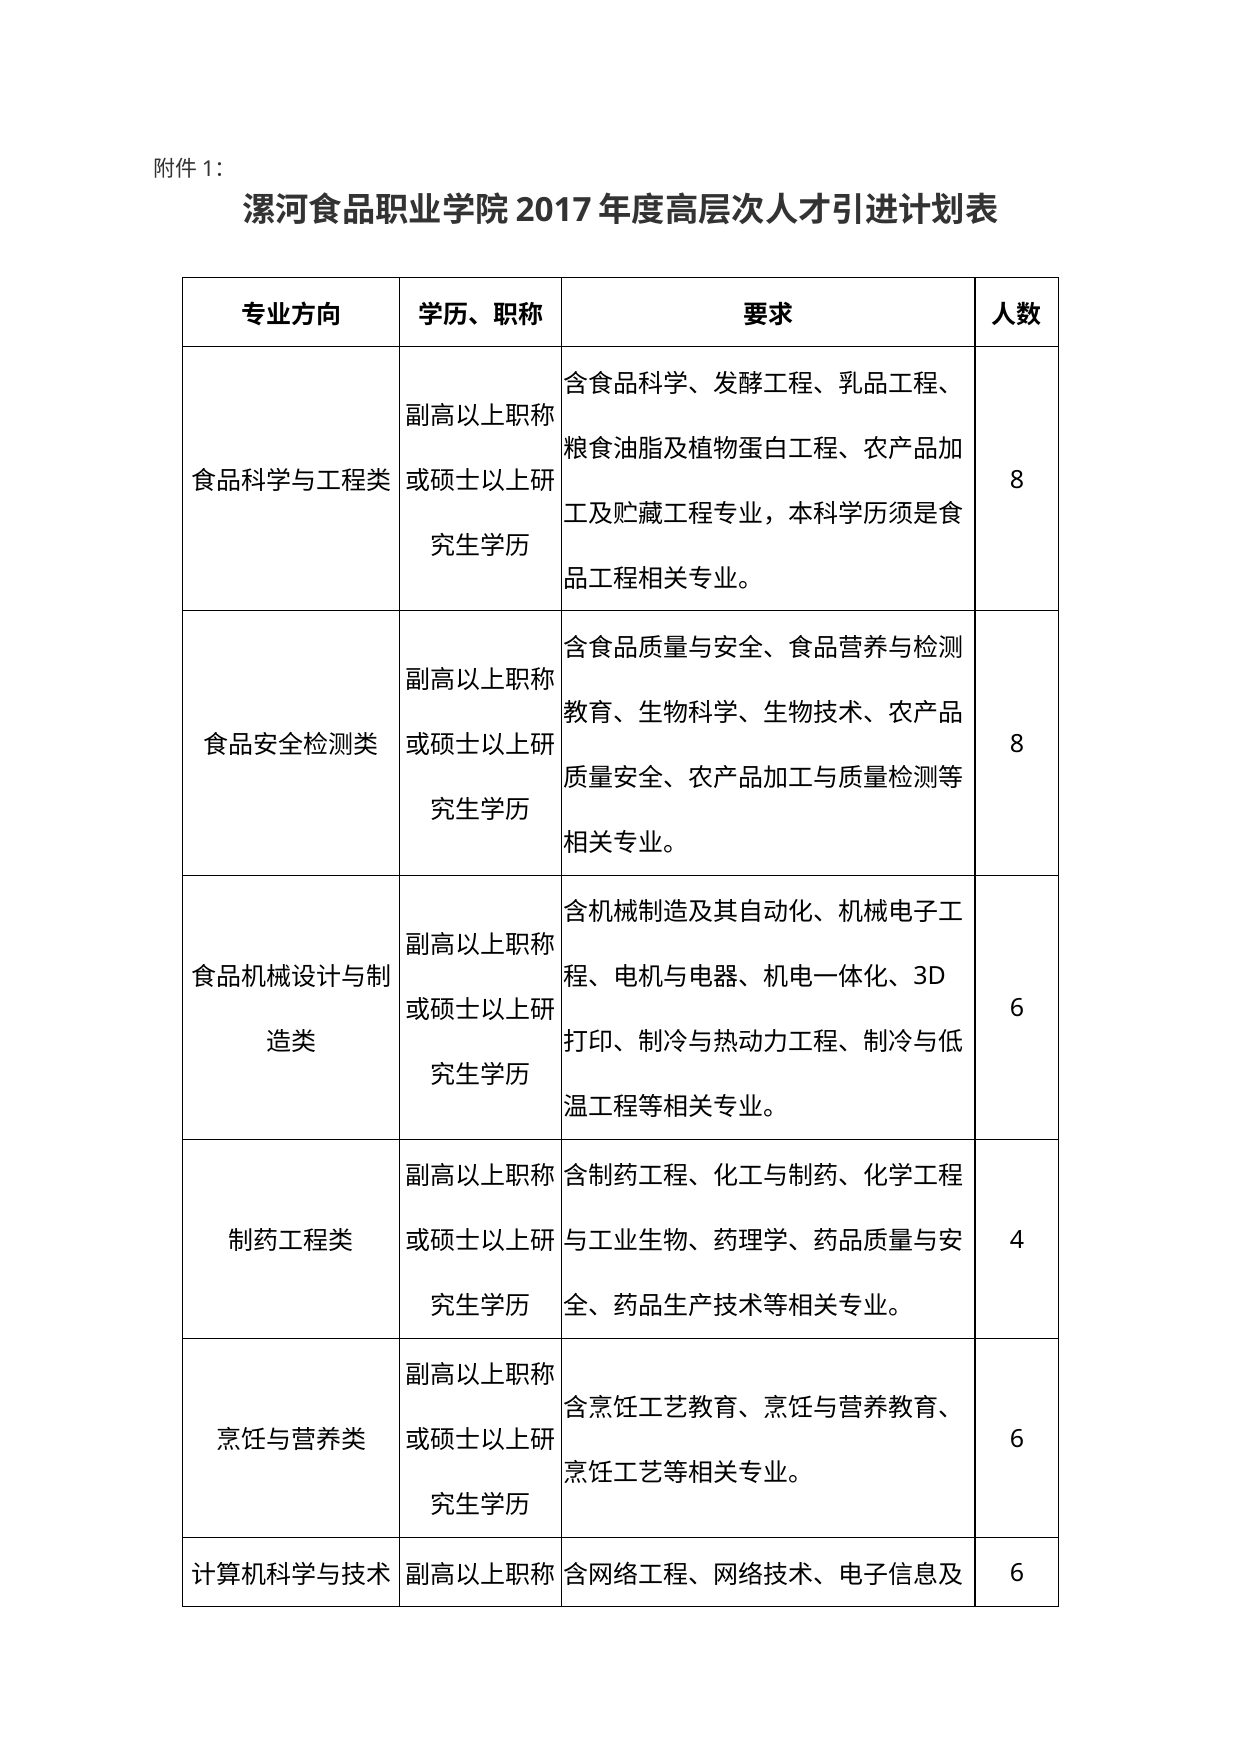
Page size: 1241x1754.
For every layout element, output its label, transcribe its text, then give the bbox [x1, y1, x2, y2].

table_cell 副高以上职称或硕士以上研究生学历 [400, 876, 561, 1139]
table_cell 含食品质量与安全、食品营养与检测教育、生物科学、生物技术、农产品质量安全、农产品加工与质量检测等相关专业。 [562, 611, 974, 874]
table_cell 食品科学与工程类 [183, 347, 399, 610]
table_cell 副高以上职称或硕士以上研究生学历 [400, 1538, 561, 1606]
table_cell 烹饪与营养类 [183, 1339, 399, 1537]
table_cell 含制药工程、化工与制药、化学工程与工业生物、药理学、药品质量与安全、药品生产技术等相关专业。 [562, 1140, 974, 1338]
table_cell 制药工程类 [183, 1140, 399, 1338]
text 漯河食品职业学院2017年度高层次人才引进计划表 [153, 183, 1087, 232]
table_header 学历、职称 [400, 278, 561, 346]
table_cell 8 [976, 611, 1058, 874]
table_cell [562, 1538, 974, 1606]
table_cell 食品安全检测类 [183, 611, 399, 874]
table_cell 计算机科学与技术类 （网络技术方向） [183, 1538, 399, 1606]
table_header 要求 [562, 278, 974, 346]
table_cell 副高以上职称或硕士以上研究生学历 [400, 1140, 561, 1338]
table_cell 6 [976, 1538, 1058, 1606]
table_cell 6 [976, 876, 1058, 1139]
table_header 专业方向 [183, 278, 399, 346]
table_cell 含食品科学、发酵工程、乳品工程、粮食油脂及植物蛋白工程、农产品加工及贮藏工程专业，本科学历须是食品工程相关专业。 [562, 347, 974, 610]
table_cell 副高以上职称或硕士以上研究生学历 [400, 611, 561, 874]
table_header 人数 [976, 278, 1058, 346]
table_cell 8 [976, 347, 1058, 610]
table_cell 6 [976, 1339, 1058, 1537]
table_cell 4 [976, 1140, 1058, 1338]
text 附件1： [153, 146, 1087, 183]
table_cell 含烹饪工艺教育、烹饪与营养教育、烹饪工艺等相关专业。 [562, 1339, 974, 1537]
table_cell 副高以上职称或硕士以上研究生学历 [400, 1339, 561, 1537]
table_cell 副高以上职称或硕士以上研究生学历 [400, 347, 561, 610]
table_cell 含机械制造及其自动化、机械电子工程、电机与电器、机电一体化、3D打印、制冷与热动力工程、制冷与低温工程等相关专业。 [562, 876, 974, 1139]
table_cell 食品机械设计与制造类 [183, 876, 399, 1139]
